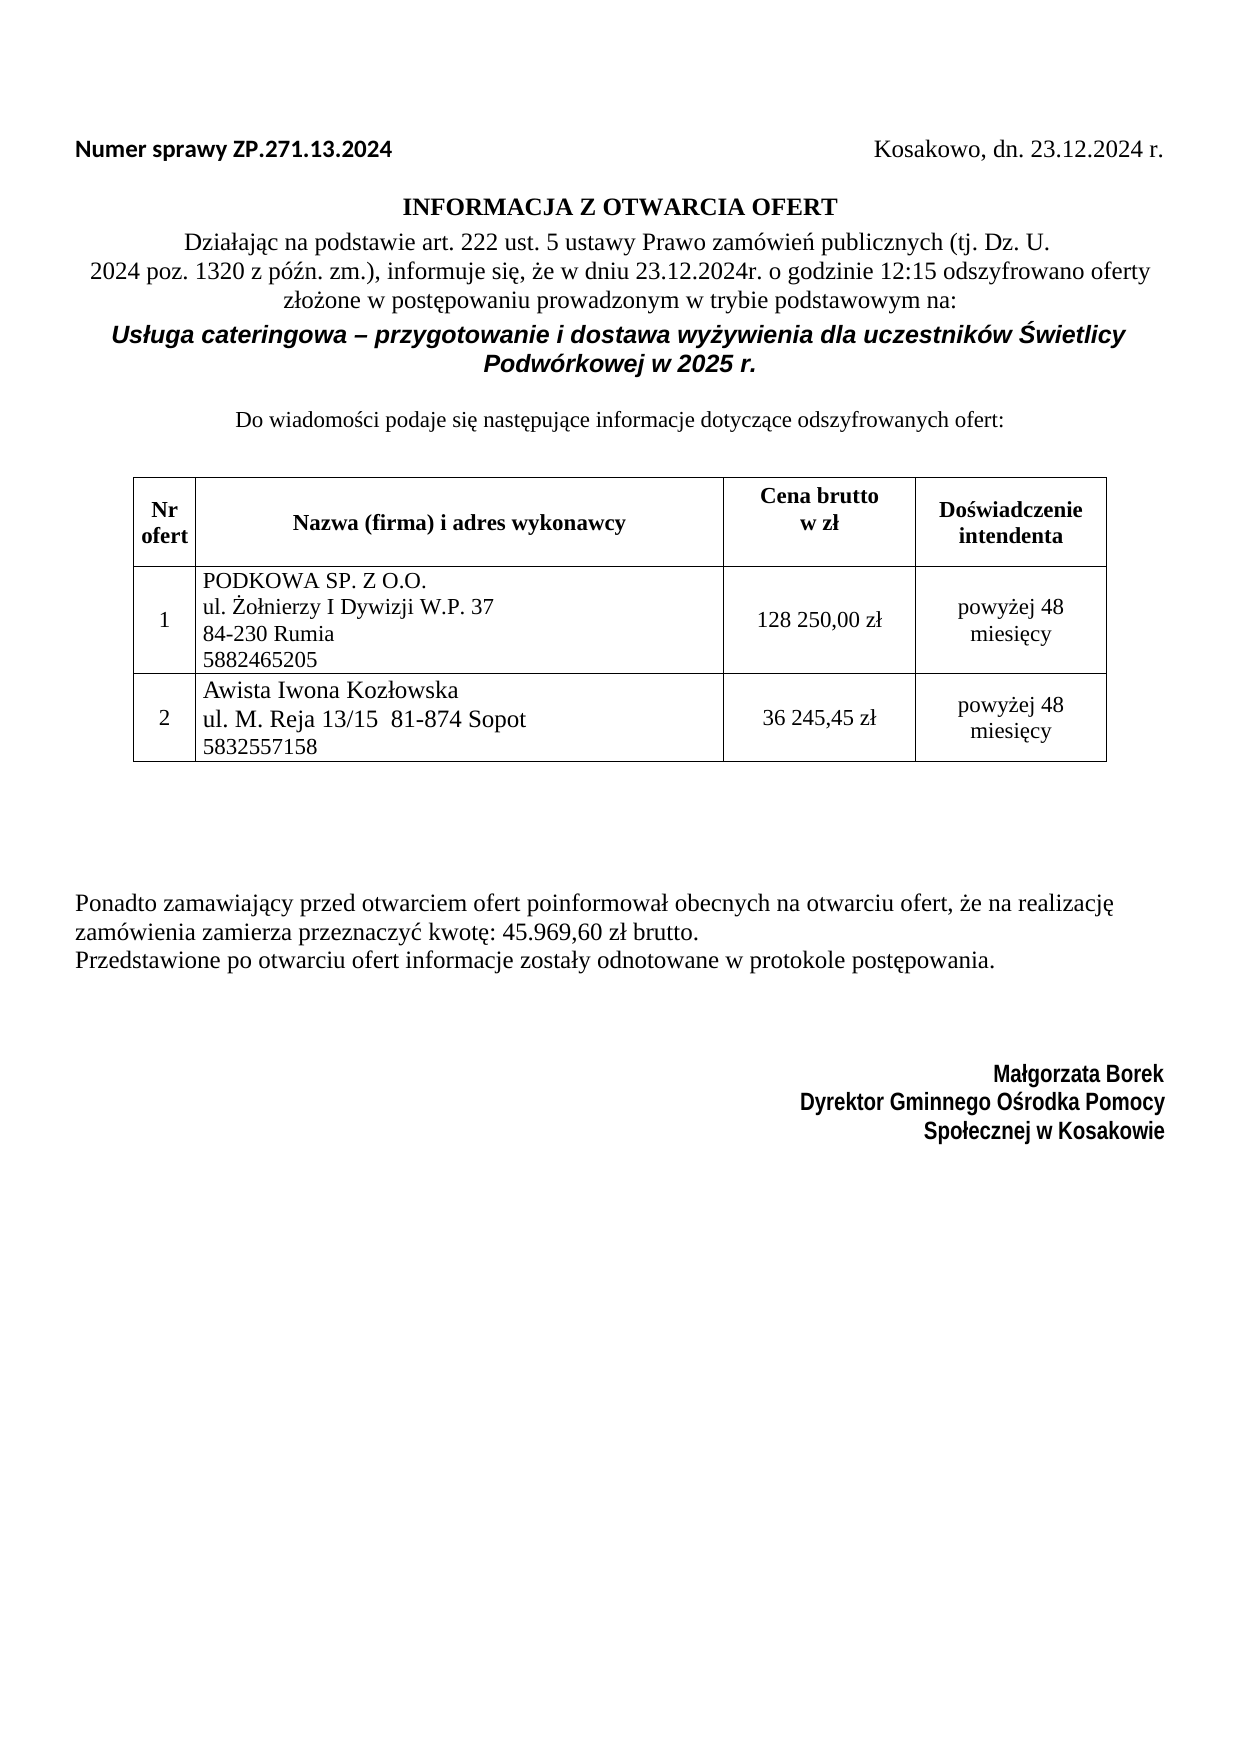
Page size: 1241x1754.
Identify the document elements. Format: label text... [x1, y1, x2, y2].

table_header Doświadczenie intendenta [916, 478, 1106, 566]
text Ponadto zamawiający przed otwarciem ofert poinformował obecnych na otwarciu ofert, że na realizację zamówienia zamierza przeznaczyć kwotę: 45.969,60 zł brutto. [75, 888, 1165, 945]
table_cell 2 [134, 674, 195, 761]
table_header Nr ofert [134, 478, 195, 566]
table_cell 1 [134, 567, 195, 672]
table_header Nazwa (firma) i adres wykonawcy [196, 478, 723, 566]
text Małgorzata Borek [75, 1059, 1165, 1087]
table_cell 128 250,00 zł [724, 567, 915, 672]
table_cell powyżej 48 miesięcy [916, 567, 1106, 672]
text INFORMACJA Z OTWARCIA OFERT [75, 192, 1165, 221]
text Do wiadomości podaje się następujące informacje dotyczące odszyfrowanych ofert: [75, 406, 1165, 433]
table_cell powyżej 48 miesięcy [916, 674, 1106, 761]
table_cell PODKOWA SP. Z O.O. ul. Żołnierzy I Dywizji W.P. 37 84-230 Rumia 5882465205 [196, 567, 723, 672]
table_header Cena brutto w zł [724, 478, 915, 566]
text Numer sprawy ZP.271.13.2024 Kosakowo, dn. 23.12.2024 r. [75, 133, 1165, 163]
text Społecznej w Kosakowie [75, 1116, 1165, 1145]
table_cell Awista Iwona Kozłowska ul. M. Reja 13/15 81-874 Sopot 5832557158 [196, 674, 723, 761]
table_cell 36 245,45 zł [724, 674, 915, 761]
text Przedstawione po otwarciu ofert informacje zostały odnotowane w protokole postępowania. [75, 945, 1165, 974]
text Działając na podstawie art. 222 ust. 5 ustawy Prawo zamówień publicznych (tj. Dz. U. 2024 poz. 1320 z późn. zm.), informuje się, że w dniu 23.12.2024r. o godzinie 12:15 odszyfrowano oferty złożone w postępowaniu prowadzonym w trybie podstawowym na: [75, 227, 1165, 314]
text Usługa cateringowa – przygotowanie i dostawa wyżywienia dla uczestników Świetlicy Podwórkowej w 2025 r. [75, 320, 1165, 377]
text Dyrektor Gminnego Ośrodka Pomocy [75, 1087, 1165, 1116]
